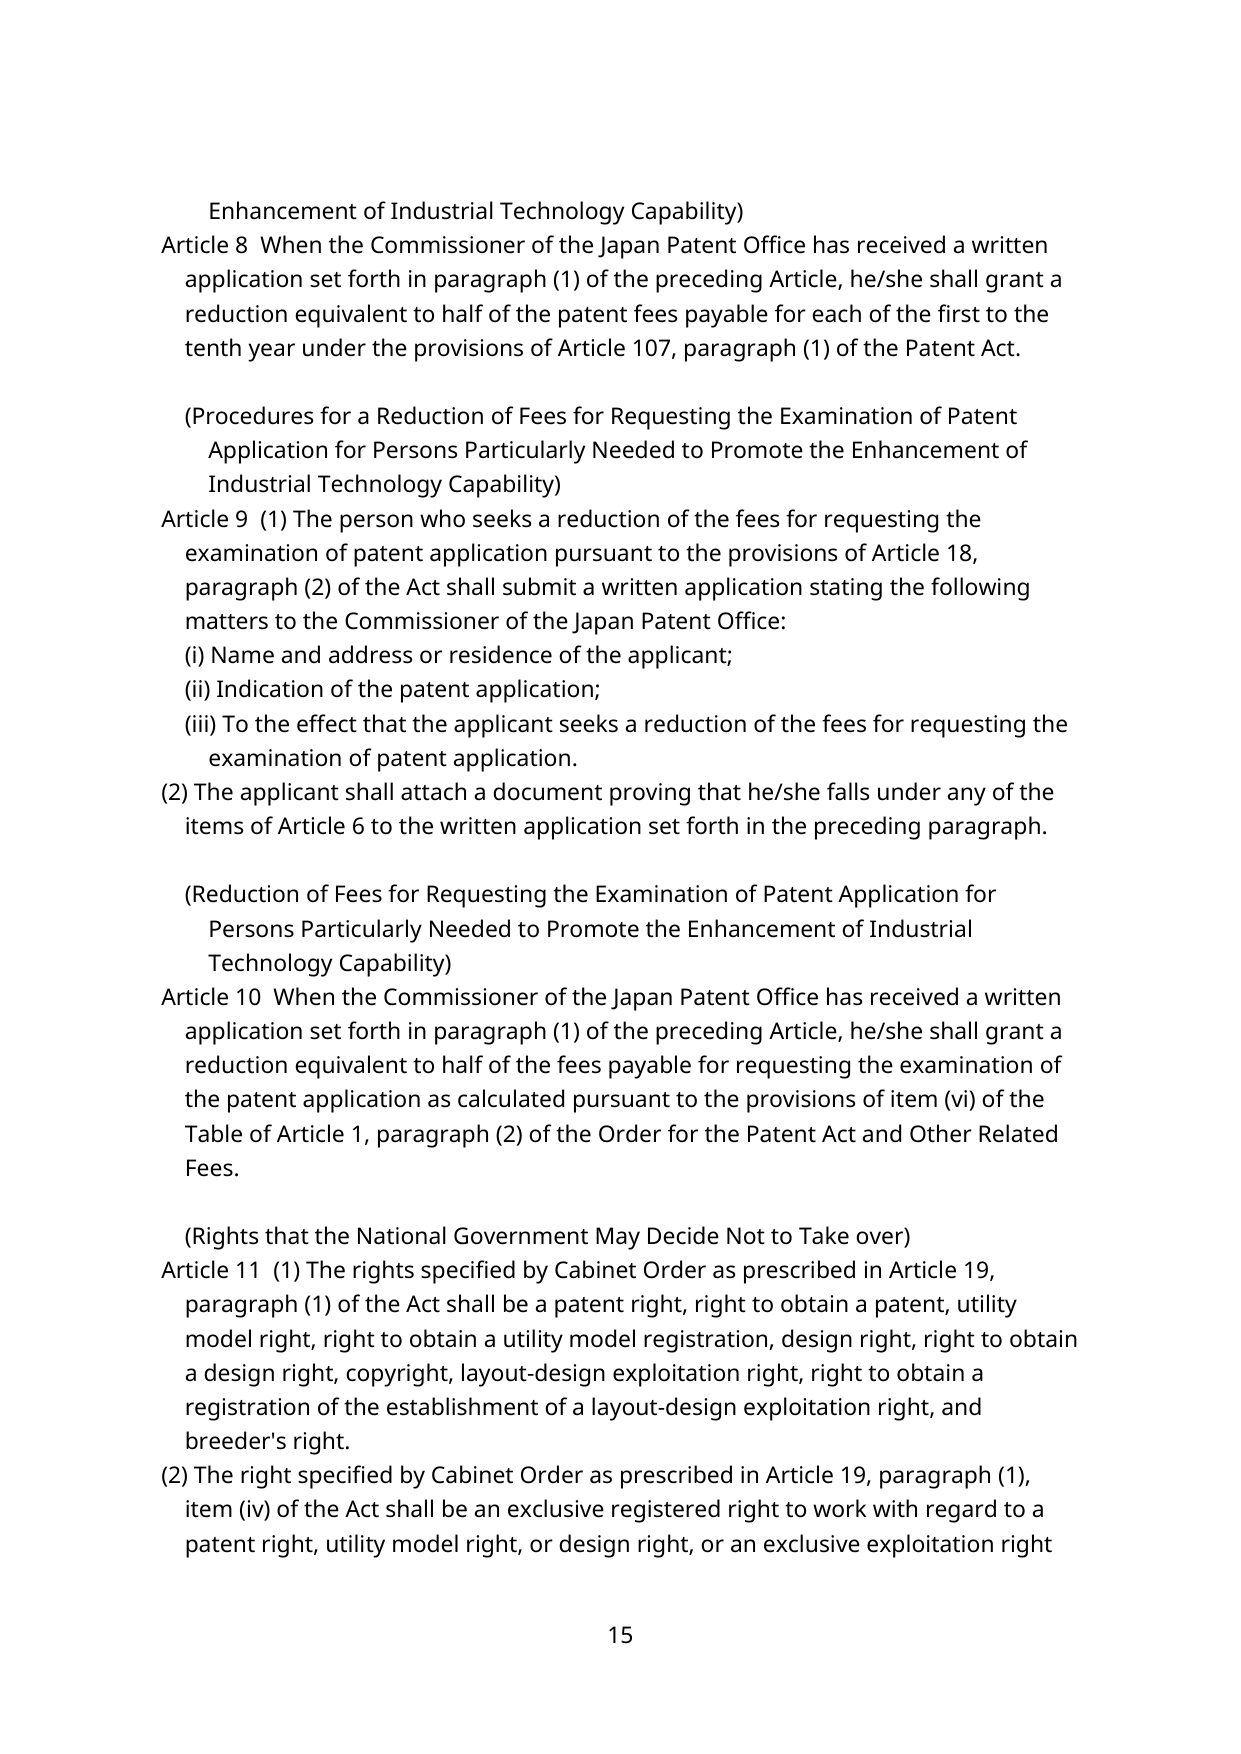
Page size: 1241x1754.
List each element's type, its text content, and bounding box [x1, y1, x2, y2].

text (i) Name and address or residence of the applicant; [184, 638, 1079, 672]
text Article 8 When the Commissioner of the Japan Patent Office has received a written application set forth in paragraph (1) of the preceding Article, he/she shall grant a reduction equivalent to half of the patent fees payable for each of the first to the tenth year under the provisions of Article 107, paragraph (1) of the Patent Act. [161, 228, 1079, 364]
text Article 10 When the Commissioner of the Japan Patent Office has received a written application set forth in paragraph (1) of the preceding Article, he/she shall grant a reduction equivalent to half of the fees payable for requesting the examination of the patent application as calculated pursuant to the provisions of item (vi) of the Table of Article 1, paragraph (2) of the Order for the Patent Act and Other Related Fees. [161, 979, 1079, 1184]
text (Reduction of Fees for Requesting the Examination of Patent Application for Persons Particularly Needed to Promote the Enhancement of Industrial Technology Capability) [184, 877, 1079, 979]
text Article 11 (1) The rights specified by Cabinet Order as prescribed in Article 19, paragraph (1) of the Act shall be a patent right, right to obtain a patent, utility model right, right to obtain a utility model registration, design right, right to obtain a design right, copyright, layout-design exploitation right, right to obtain a registration of the establishment of a layout-design exploitation right, and breeder's right. [161, 1253, 1079, 1458]
text (Procedures for a Reduction of Fees for Requesting the Examination of Patent Application for Persons Particularly Needed to Promote the Enhancement of Industrial Technology Capability) [184, 399, 1079, 501]
text (iii) To the effect that the applicant seeks a reduction of the fees for requesting the examination of patent application. [184, 706, 1079, 774]
text Article 9 (1) The person who seeks a reduction of the fees for requesting the examination of patent application pursuant to the provisions of Article 18, paragraph (2) of the Act shall submit a written application stating the following matters to the Commissioner of the Japan Patent Office: [161, 501, 1079, 638]
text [161, 1458, 1079, 1560]
text (2) The applicant shall attach a document proving that he/she falls under any of the items of Article 6 to the written application set forth in the preceding paragraph. [161, 774, 1079, 843]
text (ii) Indication of the patent application; [184, 672, 1079, 706]
text (Rights that the National Government May Decide Not to Take over) [184, 1219, 1079, 1253]
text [184, 194, 1079, 228]
